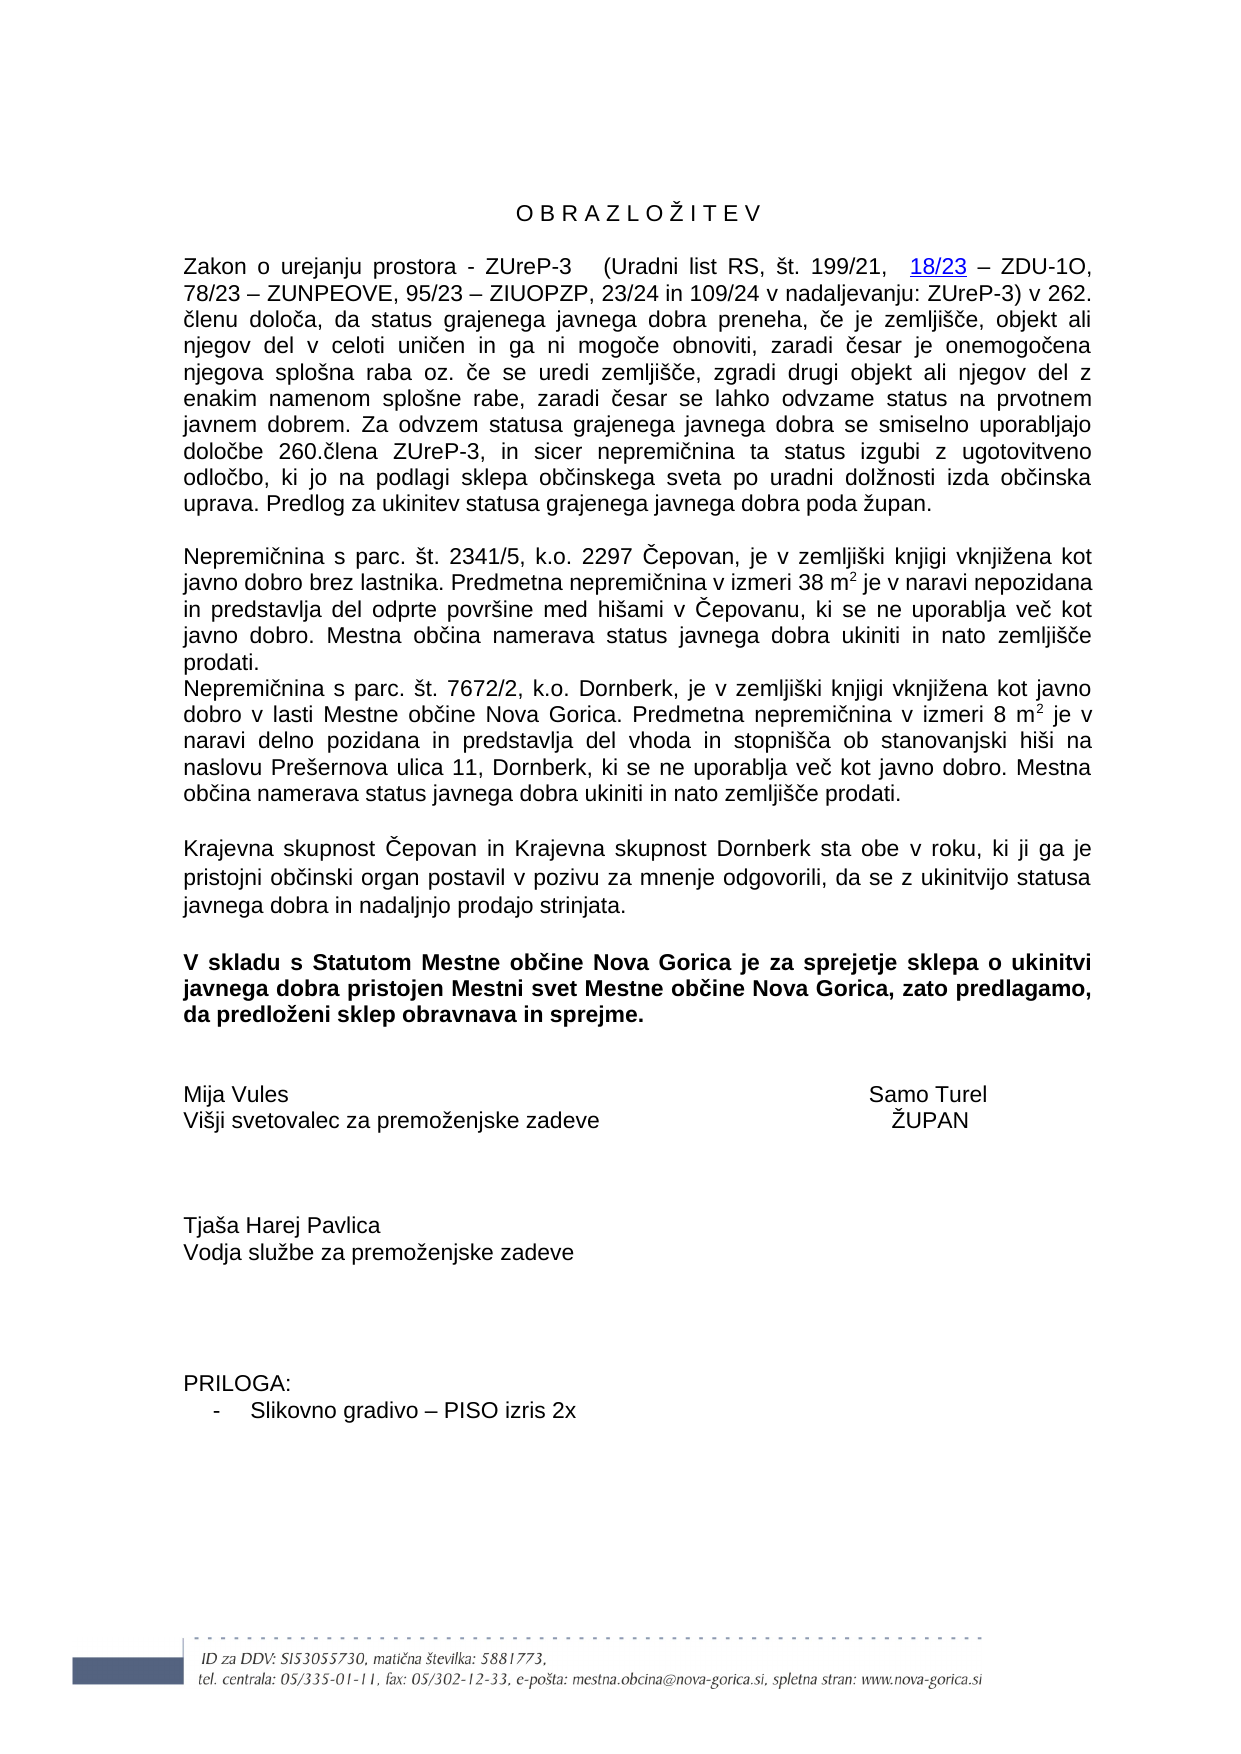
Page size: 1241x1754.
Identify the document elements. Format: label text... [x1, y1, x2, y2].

text Tjaša Harej Pavlica [183, 1212, 1019, 1239]
text Višji svetovalec za premoženjske zadeve ŽUPAN [183, 1107, 1019, 1133]
text Krajevna skupnost Čepovan in Krajevna skupnost Dornberk sta obe v roku, ki ji ga je pristojni občinski organ postavil v pozivu za mnenje odgovorili, da se z ukinitvijo statusa javnega dobra in nadaljnjo prodajo strinjata. [183, 835, 1092, 918]
list Slikovno gradivo – PISO izris 2x [213, 1397, 1092, 1423]
text Nepremičnina s parc. št. 7672/2, k.o. Dornberk, je v zemljiški knjigi vknjižena kot javno dobro v lasti Mestne občine Nova Gorica. Predmetna nepremičnina v izmeri 8 m2 je v naravi delno pozidana in predstavlja del vhoda in stopnišča ob stanovanjski hiši na naslovu Prešernova ulica 11, Dornberk, ki se ne uporablja več kot javno dobro. Mestna občina namerava status javnega dobra ukiniti in nato zemljišče prodati. [183, 675, 1092, 807]
picture [72, 1637, 982, 1689]
text Zakon o urejanju prostora - ZUreP-3 (Uradni list RS, št. 199/21, 18/23 – ZDU-1O, 78/23 – ZUNPEOVE, 95/23 – ZIUOPZP, 23/24 in 109/24 v nadaljevanju: ZUreP-3) v 262. členu določa, da status grajenega javnega dobra preneha, če je zemljišče, objekt ali njegov del v celoti uničen in ga ni mogoče obnoviti, zaradi česar je onemogočena njegova splošna raba oz. če se uredi zemljišče, zgradi drugi objekt ali njegov del z enakim namenom splošne rabe, zaradi česar se lahko odvzame status na prvotnem javnem dobrem. Za odvzem statusa grajenega javnega dobra se smiselno uporabljajo določbe 260.člena ZUreP-3, in sicer nepremičnina ta status izgubi z ugotovitveno odločbo, ki jo na podlagi sklepa občinskega sveta po uradni dolžnosti izda občinska uprava. Predlog za ukinitev statusa grajenega javnega dobra poda župan. [183, 253, 1092, 517]
text Vodja službe za premoženjske zadeve [183, 1239, 1019, 1265]
text Mija Vules Samo Turel [183, 1081, 1019, 1107]
text PRILOGA: [183, 1370, 1019, 1397]
text Nepremičnina s parc. št. 2341/5, k.o. 2297 Čepovan, je v zemljiški knjigi vknjižena kot javno dobro brez lastnika. Predmetna nepremičnina v izmeri 38 m2 je v naravi nepozidana in predstavlja del odprte površine med hišami v Čepovanu, ki se ne uporablja več kot javno dobro. Mestna občina namerava status javnega dobra ukiniti in nato zemljišče prodati. [183, 543, 1092, 675]
text O B R A Z L O Ž I T E V [183, 200, 1092, 227]
text V skladu s Statutom Mestne občine Nova Gorica je za sprejetje sklepa o ukinitvi javnega dobra pristojen Mestni svet Mestne občine Nova Gorica, zato predlagamo, da predloženi sklep obravnava in sprejme. [183, 949, 1092, 1028]
